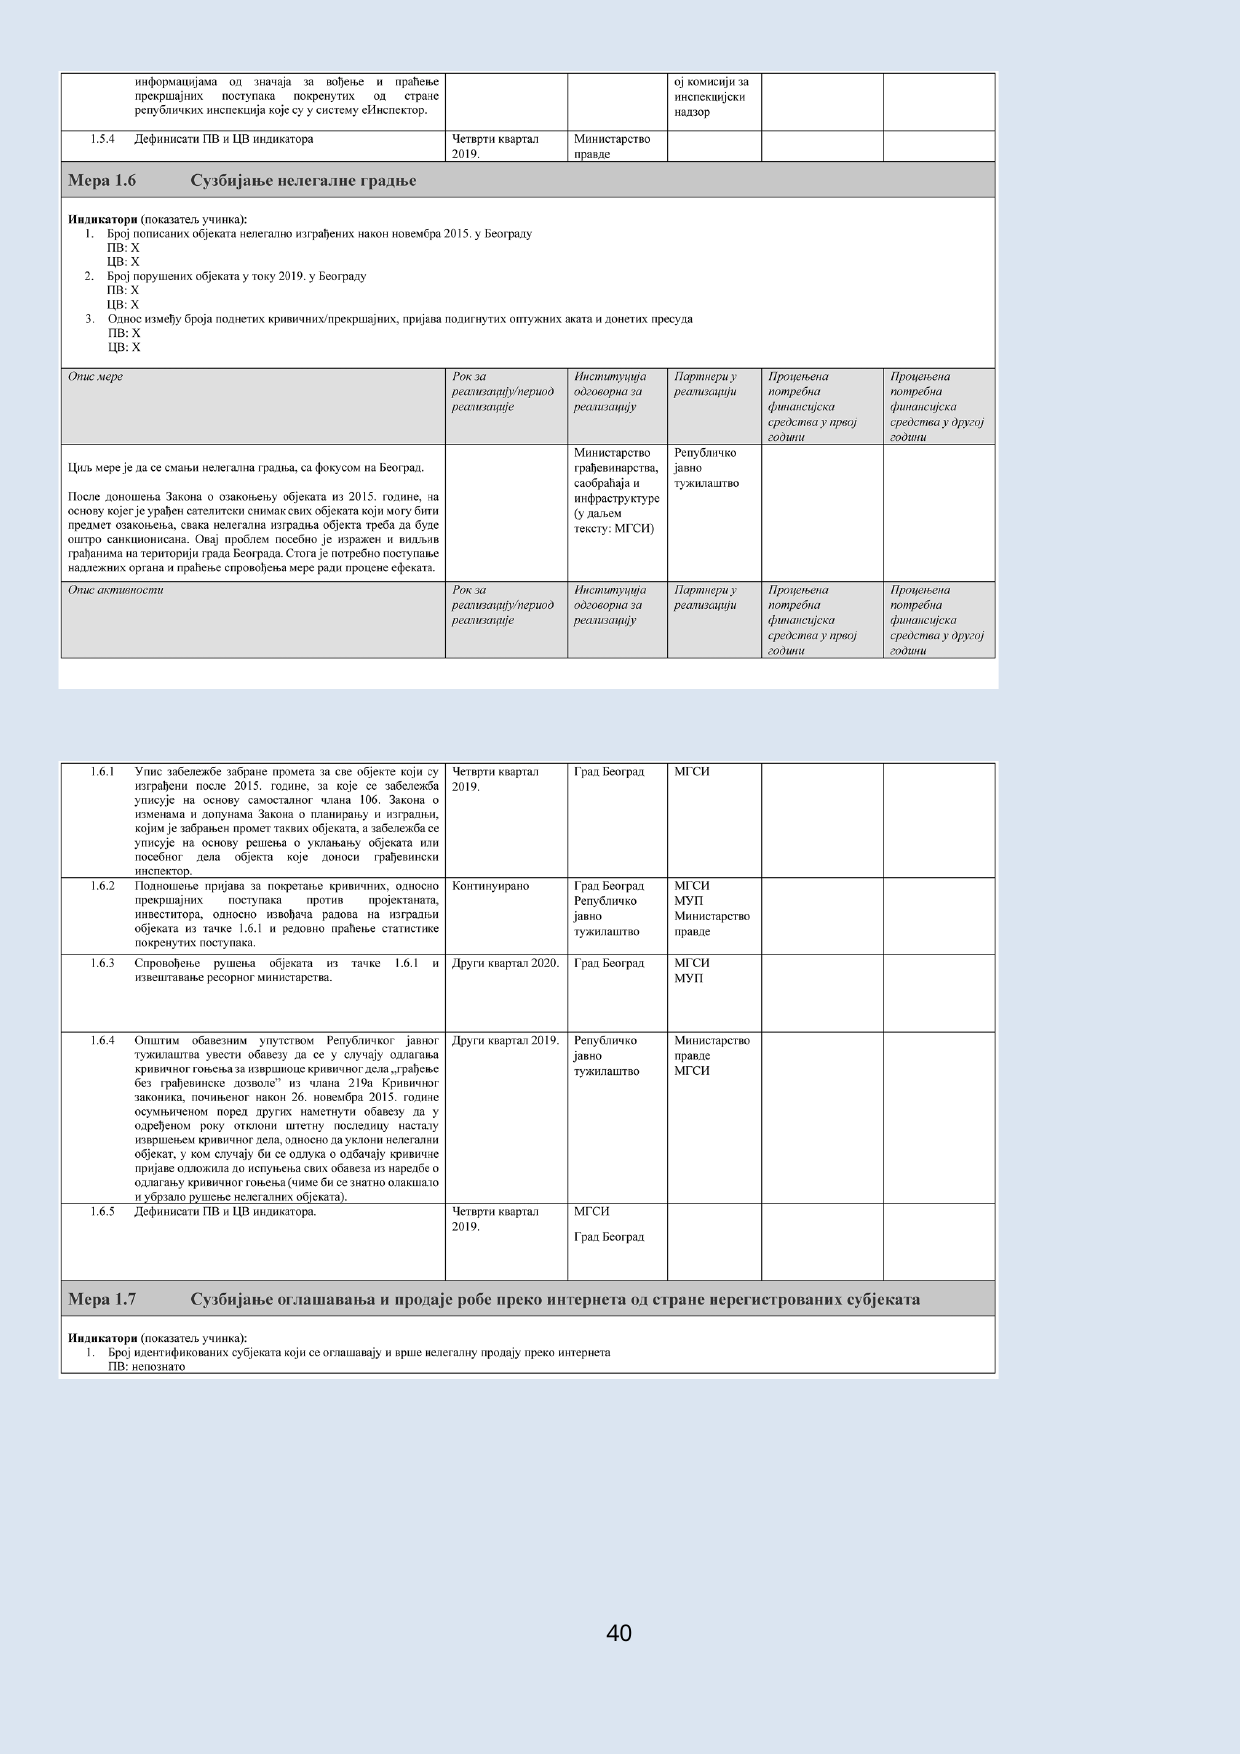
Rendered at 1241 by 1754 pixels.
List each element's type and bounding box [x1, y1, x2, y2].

picture [58, 734, 999, 1405]
picture [58, 44, 999, 715]
